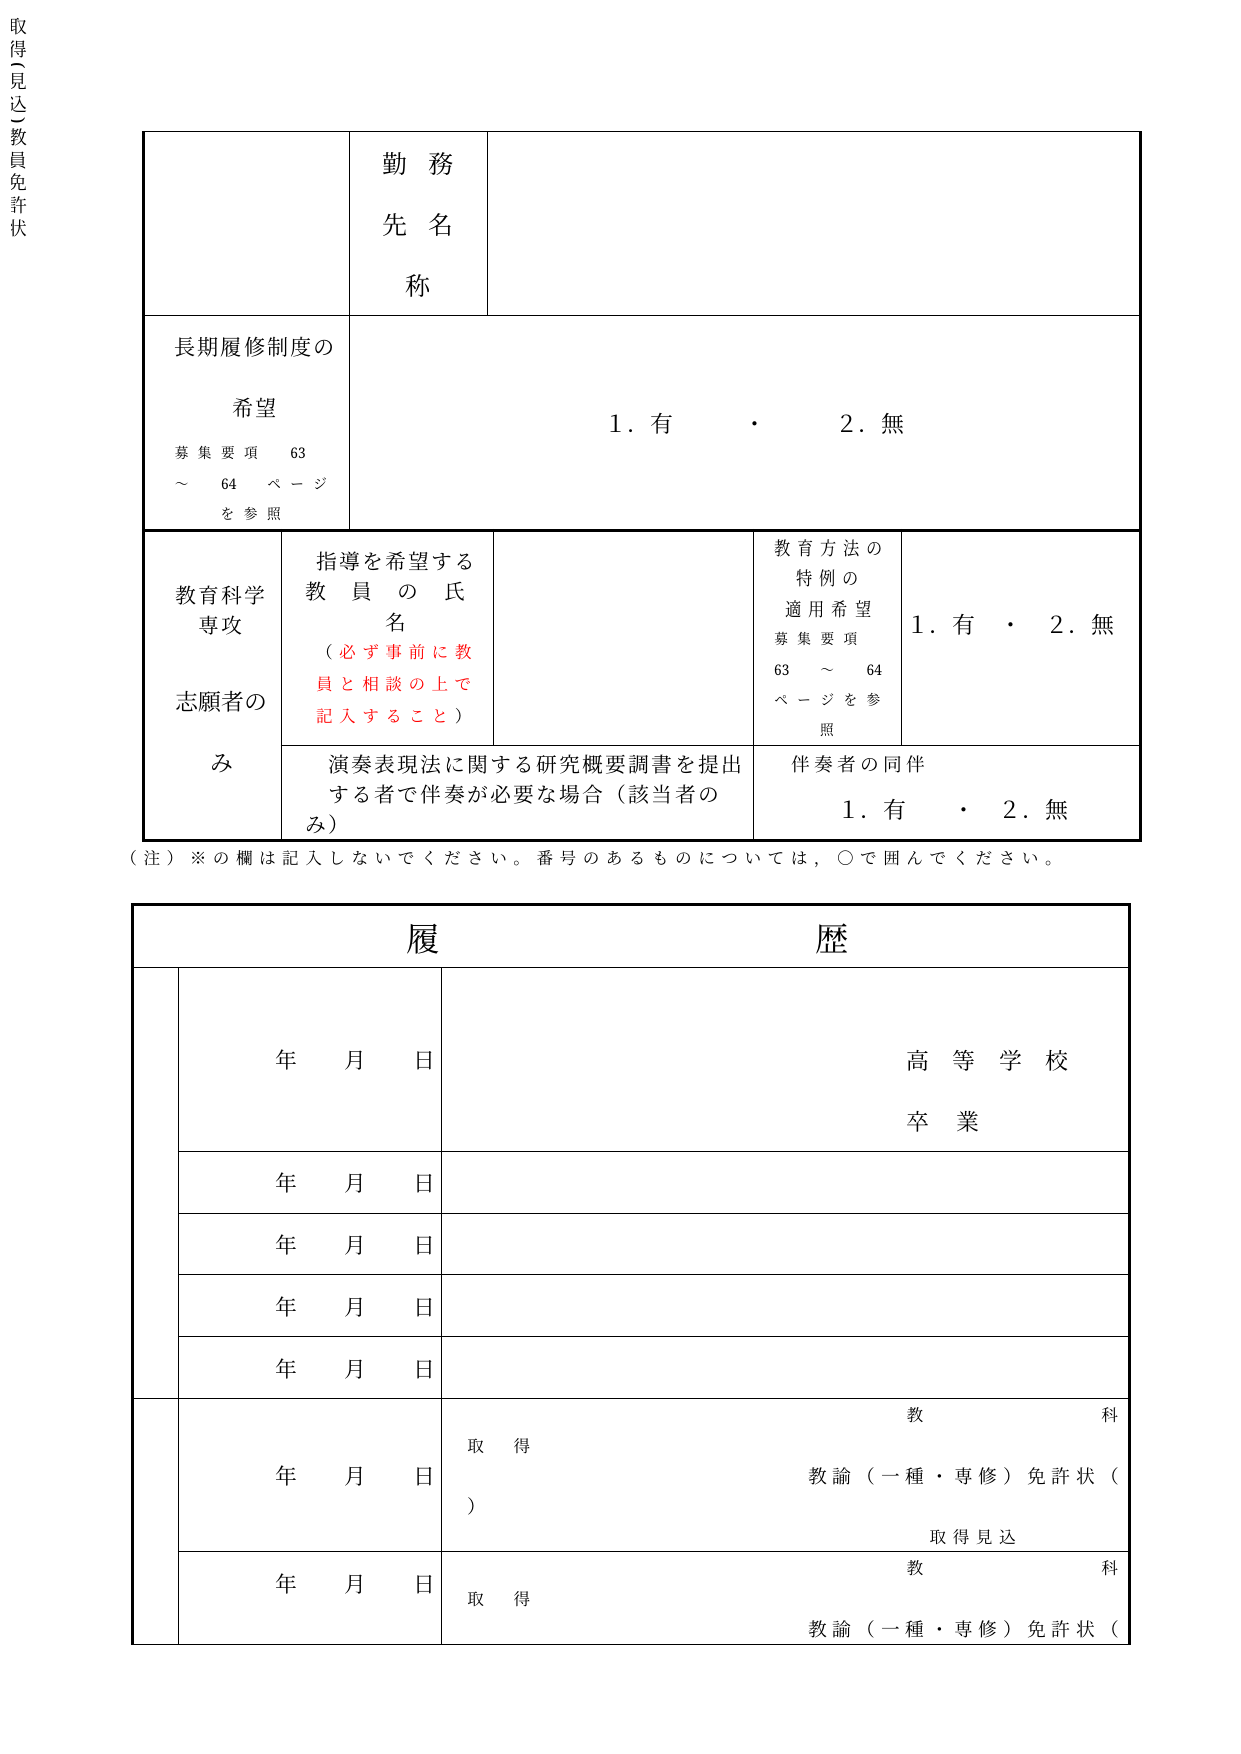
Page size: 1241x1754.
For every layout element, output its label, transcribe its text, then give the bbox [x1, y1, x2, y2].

table_header 履歴 [134, 906, 1128, 967]
table_cell １．有 ・ ２．無 [902, 532, 1139, 745]
table_cell 年 月 日 [179, 968, 441, 1151]
table_cell 年 月 日 [179, 1152, 441, 1212]
table_cell 年 月 日 [179, 1399, 441, 1551]
table_cell [134, 1399, 178, 1643]
table_cell [488, 132, 1139, 315]
table_cell 指導を希望する 教員の氏名 （必ず事前に教員と相談の上で記入すること） [282, 532, 493, 745]
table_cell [442, 1552, 1128, 1643]
table_cell [442, 1152, 1128, 1212]
table_cell 年 月 日 [179, 1214, 441, 1274]
table_cell 年 月 日 [179, 1552, 441, 1643]
table_cell 勤務先名称 [350, 132, 487, 315]
table_cell [494, 532, 753, 745]
text （注）※の欄は記入しないでください。番号のあるものについては，○で囲んでください。 [120, 842, 1138, 873]
table_cell 高等学校 卒業 [442, 968, 1128, 1151]
table_cell 年 月 日 [179, 1275, 441, 1336]
table_cell 教育科学専攻 志願者のみ [145, 532, 281, 839]
table_cell １．有 ・ ２．無 [350, 316, 1139, 529]
table_cell [442, 1214, 1128, 1274]
table_cell 長期履修制度の希望 募集要項63～64ページを参照 [145, 316, 349, 529]
table_cell [442, 1337, 1128, 1398]
table_cell [134, 968, 178, 1398]
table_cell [145, 132, 349, 315]
table_cell 伴奏者の同伴 １．有 ・ ２．無 [754, 746, 1139, 839]
table_cell [442, 1275, 1128, 1336]
table_cell 年 月 日 [179, 1337, 441, 1398]
table_cell 演奏表現法に関する研究概要調書を提出 する者で伴奏が必要な場合（該当者のみ） [282, 746, 753, 839]
table_cell 教科 取 得 教諭（一種・専修）免許状（ ） 取得見込 [442, 1399, 1128, 1551]
table_cell 教育方法の特例の 適用希望 募集要項63～64ページを参照 [754, 532, 901, 745]
